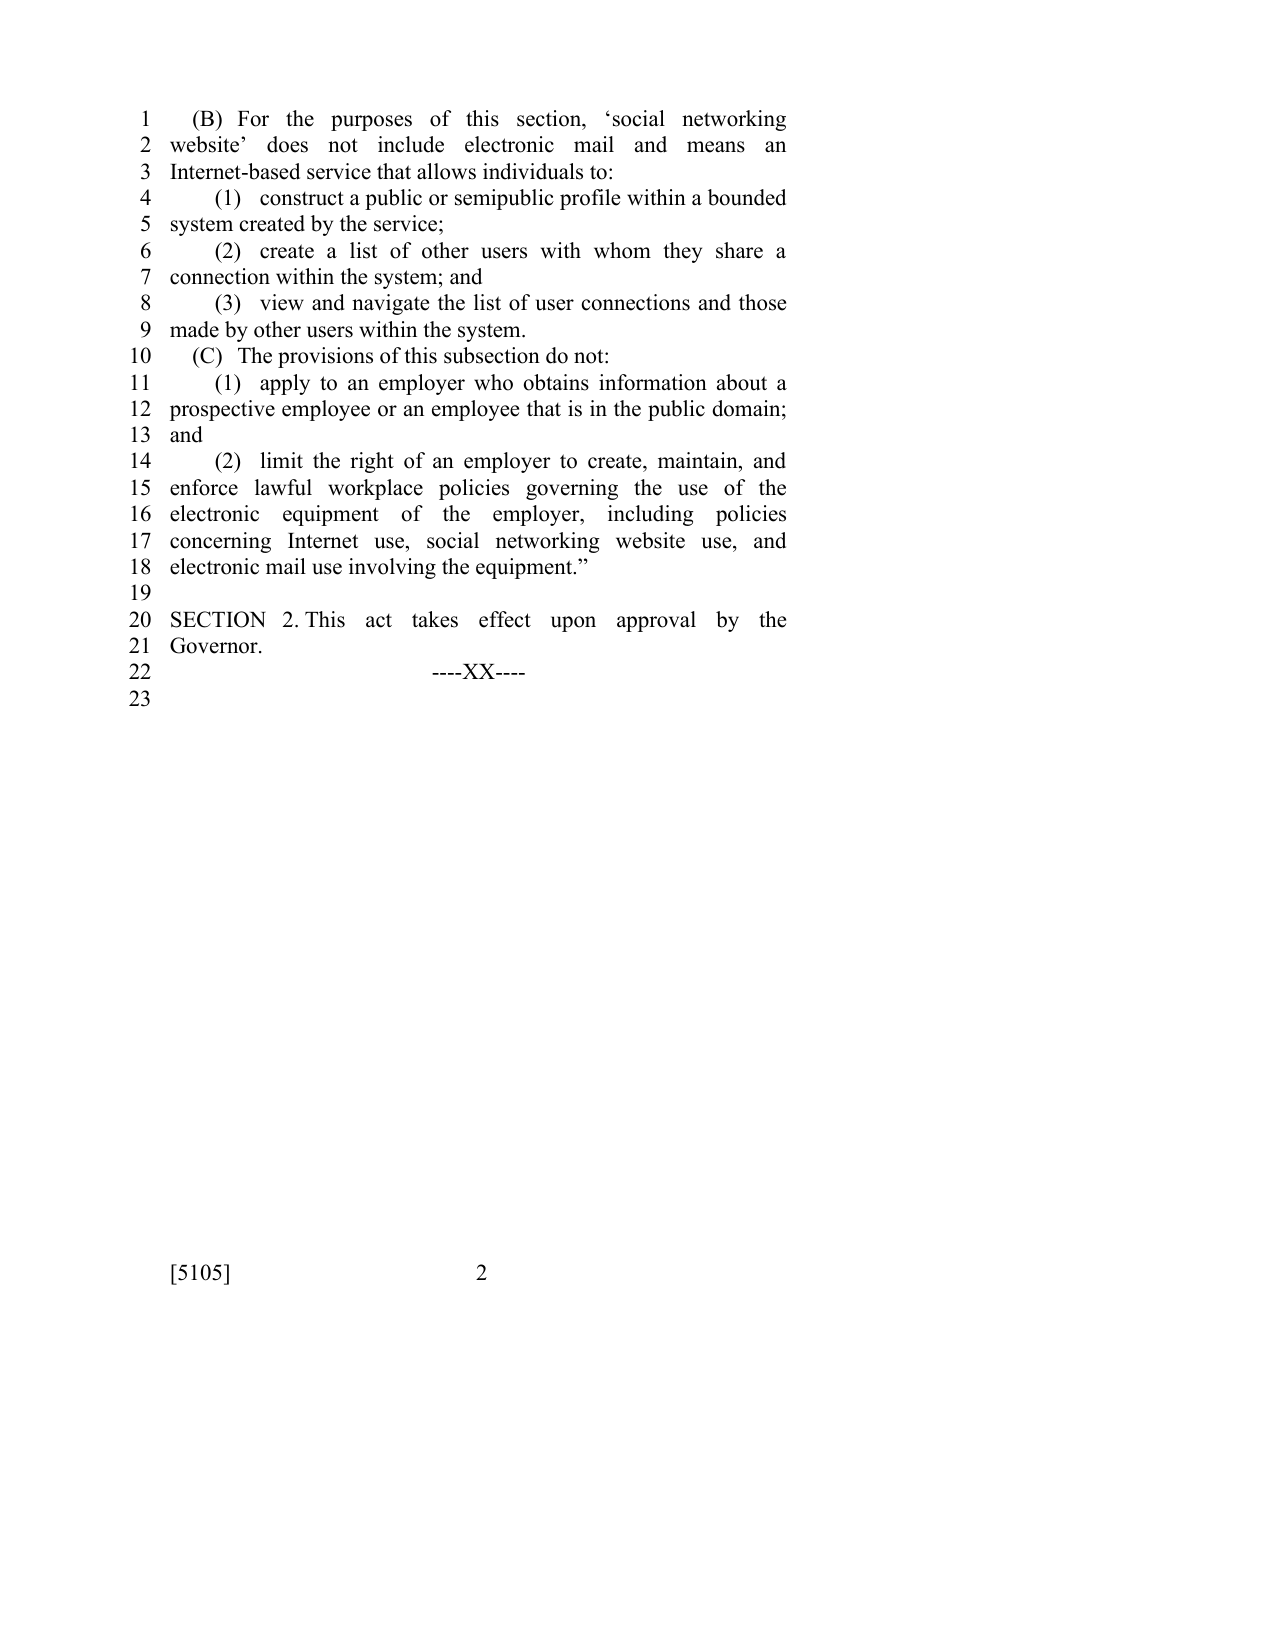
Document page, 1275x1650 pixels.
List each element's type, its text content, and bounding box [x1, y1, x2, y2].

text (2) limit the right of an employer to create, maintain, and enforce lawful workplace policies governing the use of the electronic equipment of the employer, including policies concerning Internet use, social networking website use, and electronic mail use involving the equipment.” [169, 448, 787, 579]
text (C) The provisions of this subsection do not: [169, 342, 787, 368]
text (3) view and navigate the list of user connections and those made by other users within the system. [169, 289, 787, 342]
text SECTION 2. This act takes effect upon approval by the Governor. [169, 606, 787, 658]
text (1) construct a public or semipublic profile within a bounded system created by the service; [169, 184, 787, 237]
text ----XX---- [169, 658, 787, 685]
text (2) create a list of other users with whom they share a connection within the system; and [169, 237, 787, 289]
text (B) For the purposes of this section, ‘social networking website’ does not include electronic mail and means an Internet-based service that allows individuals to: [169, 105, 787, 184]
text (1) apply to an employer who obtains information about a prospective employee or an employee that is in the public domain; and [169, 368, 787, 448]
